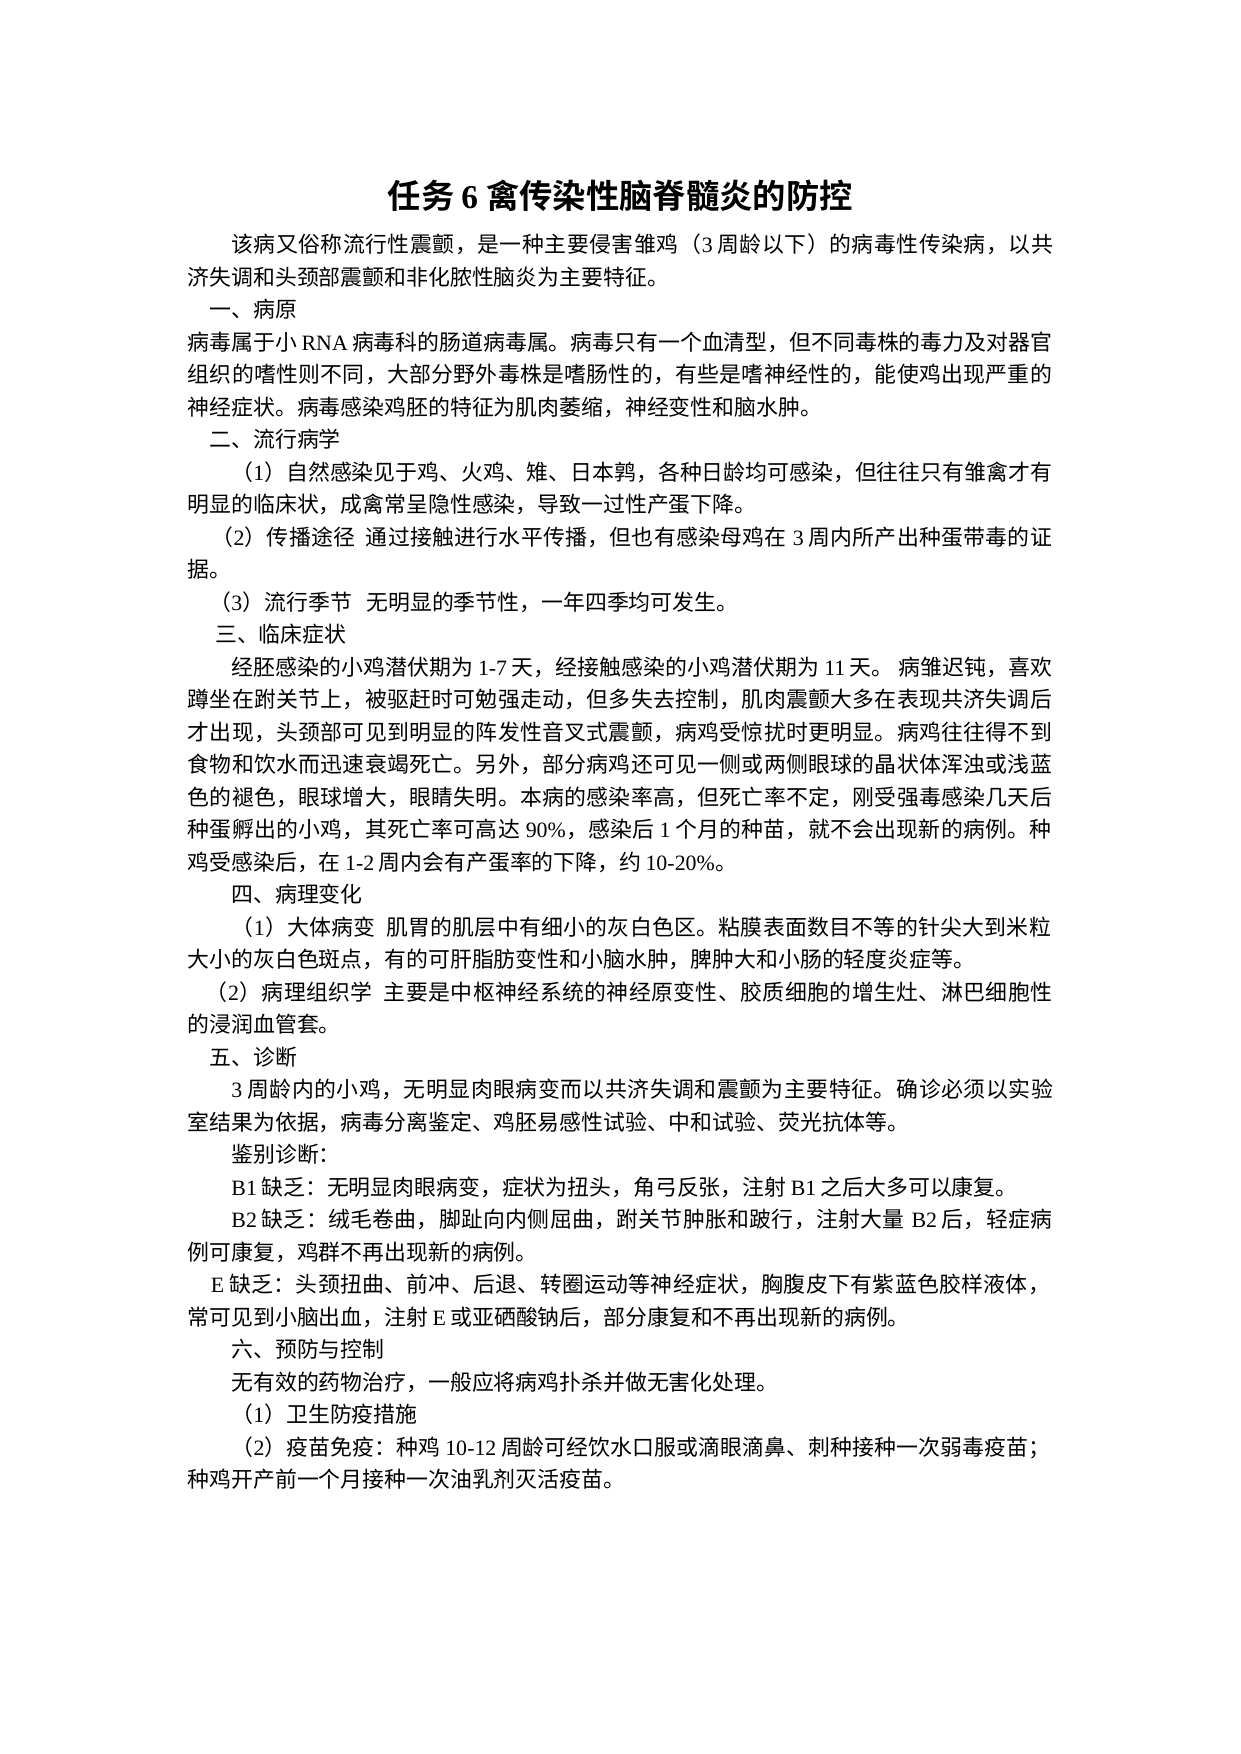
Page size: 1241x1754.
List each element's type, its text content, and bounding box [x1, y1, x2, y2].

text B1缺乏：无明显肉眼病变，症状为扭头，角弓反张，注射B1之后大多可以康复。 [209, 1169, 1053, 1202]
text 鉴别诊断： [187, 1137, 1053, 1169]
text 3周龄内的小鸡，无明显肉眼病变而以共济失调和震颤为主要特征。确诊必须以实验室结果为依据，病毒分离鉴定、鸡胚易感性试验、中和试验、荧光抗体等。 [187, 1072, 1053, 1137]
text 病毒属于小RNA病毒科的肠道病毒属。病毒只有一个血清型，但不同毒株的毒力及对器官组织的嗜性则不同，大部分野外毒株是嗜肠性的，有些是嗜神经性的，能使鸡出现严重的神经症状。病毒感染鸡胚的特征为肌肉萎缩，神经变性和脑水肿。 二、流行病学 [187, 324, 1053, 454]
text 任务6 禽传染性脑脊髓炎的防控 [187, 162, 1053, 227]
text 无有效的药物治疗，一般应将病鸡扑杀并做无害化处理。 （1）卫生防疫措施 [231, 1364, 1053, 1429]
text 该病又俗称流行性震颤，是一种主要侵害雏鸡（3周龄以下）的病毒性传染病，以共济失调和头颈部震颤和非化脓性脑炎为主要特征。 一、病原 [187, 227, 1053, 324]
text 经胚感染的小鸡潜伏期为1-7天，经接触感染的小鸡潜伏期为11天。 病雏迟钝，喜欢蹲坐在跗关节上，被驱赶时可勉强走动，但多失去控制，肌肉震颤大多在表现共济失调后才出现，头颈部可见到明显的阵发性音叉式震颤，病鸡受惊扰时更明显。病鸡往往得不到食物和饮水而迅速衰竭死亡。另外，部分病鸡还可见一侧或两侧眼球的晶状体浑浊或浅蓝色的褪色，眼球增大，眼睛失明。本病的感染率高，但死亡率不定，刚受强毒感染几天后种蛋孵出的小鸡，其死亡率可高达90%，感染后1个月的种苗，就不会出现新的病例。种鸡受感染后，在1-2周内会有产蛋率的下降，约10-20%。 [187, 649, 1053, 877]
text B2缺乏：绒毛卷曲，脚趾向内侧屈曲，跗关节肿胀和跛行，注射大量B2后，轻症病例可康复，鸡群不再出现新的病例。 E缺乏：头颈扭曲、前冲、后退、转圈运动等神经症状，胸腹皮下有紫蓝色胶样液体，常可见到小脑出血，注射E或亚硒酸钠后，部分康复和不再出现新的病例。 [187, 1202, 1053, 1332]
text （2）疫苗免疫：种鸡10-12周龄可经饮水口服或滴眼滴鼻、刺种接种一次弱毒疫苗；种鸡开产前一个月接种一次油乳剂灭活疫苗。 [187, 1429, 1053, 1494]
text （1）自然感染见于鸡、火鸡、雉、日本鹑，各种日龄均可感染，但往往只有雏禽才有明显的临床状，成禽常呈隐性感染，导致一过性产蛋下降。 （2）传播途径 通过接触进行水平传播，但也有感染母鸡在3周内所产出种蛋带毒的证据。 （3）流行季节 无明显的季节性，一年四季均可发生。 三、临床症状 [187, 454, 1053, 649]
text 六、预防与控制 [187, 1332, 1053, 1364]
text 四、病理变化 [187, 877, 1053, 909]
text （1）大体病变 肌胃的肌层中有细小的灰白色区。粘膜表面数目不等的针尖大到米粒大小的灰白色斑点，有的可肝脂肪变性和小脑水肿，脾肿大和小肠的轻度炎症等。 （2）病理组织学 主要是中枢神经系统的神经原变性、胶质细胞的增生灶、淋巴细胞性的浸润血管套。 五、诊断 [187, 909, 1053, 1072]
